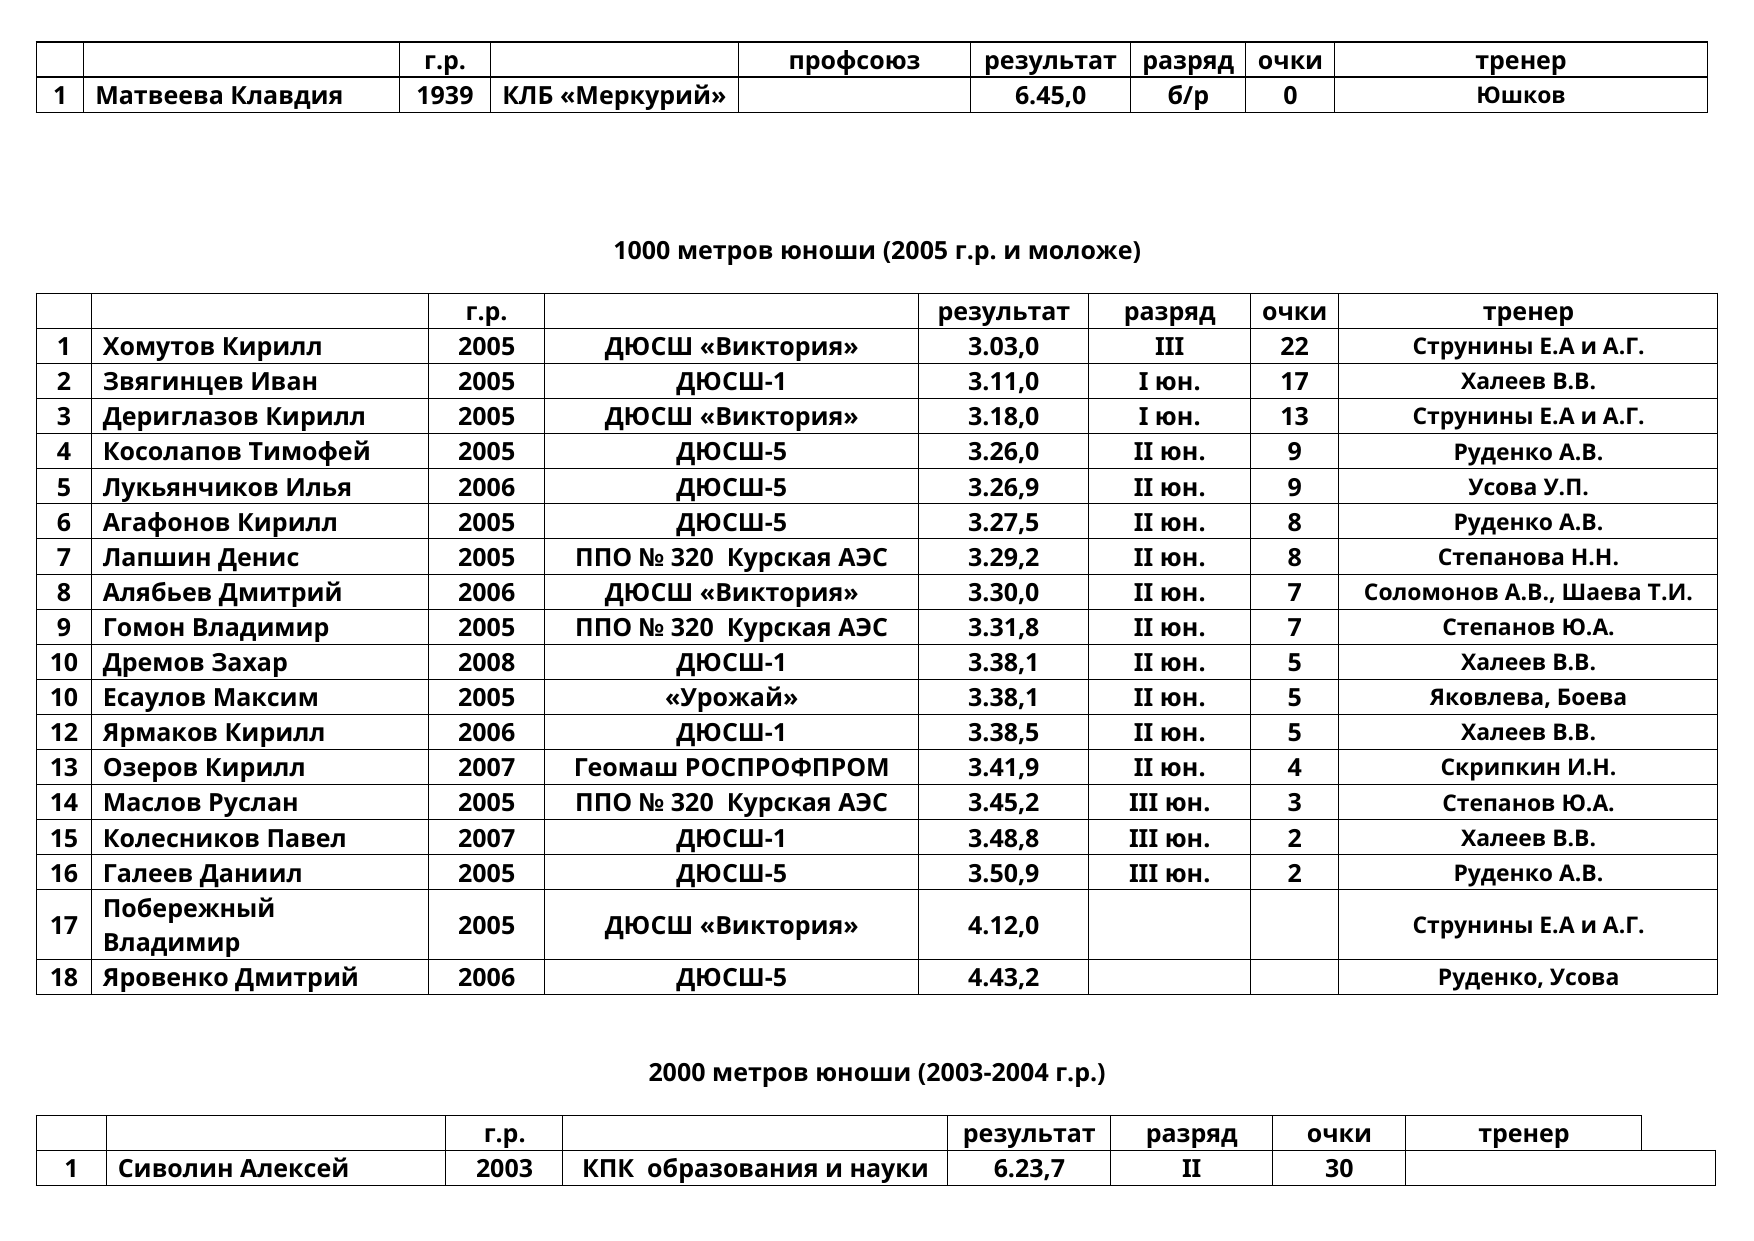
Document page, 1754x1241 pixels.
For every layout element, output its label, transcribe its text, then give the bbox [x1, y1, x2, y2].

table_cell II юн. [1089, 645, 1250, 679]
table_cell 8 [1251, 539, 1338, 573]
table_cell 13 [1251, 399, 1338, 433]
table_cell 7 [37, 539, 91, 573]
table_cell 2005 [429, 680, 544, 714]
table_cell Геомаш РОСПРОФПРОМ [545, 750, 918, 784]
table_cell 2005 [429, 855, 544, 889]
table_cell [1406, 1151, 1715, 1185]
table_cell 5 [1251, 645, 1338, 679]
table_cell Халеев В.В. [1339, 645, 1717, 679]
table_cell 3 [37, 399, 91, 433]
table_cell 1 [37, 1151, 106, 1185]
table_header разряд [1131, 43, 1245, 76]
table_cell 2005 [429, 504, 544, 538]
table_cell I юн. [1089, 399, 1250, 433]
table_cell Степанова Н.Н. [1339, 539, 1717, 573]
table_header [107, 1116, 445, 1150]
table_header результат [948, 1116, 1110, 1150]
table_cell III юн. [1089, 820, 1250, 854]
table_cell II юн. [1089, 539, 1250, 573]
table_cell 2005 [429, 890, 544, 958]
table_cell ППО № 320 Курская АЭС [545, 785, 918, 819]
table_cell Хомутов Кирилл [92, 329, 428, 363]
table_cell Струнины Е.А и А.Г. [1339, 399, 1717, 433]
table_cell Халеев В.В. [1339, 364, 1717, 398]
table_cell 3.30,0 [919, 575, 1088, 608]
table_cell 17 [1251, 364, 1338, 398]
table_cell Дериглазов Кирилл [92, 399, 428, 433]
table_cell 2008 [429, 645, 544, 679]
table_cell 2005 [429, 434, 544, 468]
table_cell II юн. [1089, 610, 1250, 644]
table_cell Скрипкин И.Н. [1339, 750, 1717, 784]
table_cell 10 [37, 680, 91, 714]
table_cell Струнины Е.А и А.Г. [1339, 329, 1717, 363]
table_header тренер [1335, 43, 1707, 76]
table_cell ДЮСШ «Виктория» [545, 575, 918, 608]
table_cell 8 [1251, 504, 1338, 538]
table_cell 3.26,0 [919, 434, 1088, 468]
table_cell 2005 [429, 785, 544, 819]
table_cell 2006 [429, 575, 544, 608]
table_cell 3.18,0 [919, 399, 1088, 433]
table_cell [739, 78, 970, 112]
table_cell Руденко А.В. [1339, 855, 1717, 889]
table_header [37, 43, 83, 76]
table_cell ДЮСШ-5 [545, 855, 918, 889]
table_cell ДЮСШ-1 [545, 820, 918, 854]
table_cell Соломонов А.В., Шаева Т.И. [1339, 575, 1717, 608]
table_cell КЛБ «Меркурий» [491, 78, 738, 112]
table_cell 16 [37, 855, 91, 889]
table_cell Сиволин Алексей [107, 1151, 445, 1185]
table_cell 6.23,7 [948, 1151, 1110, 1185]
table_header г.р. [400, 43, 490, 76]
table_cell ДЮСШ-5 [545, 469, 918, 503]
table_header профсоюз [739, 43, 970, 76]
table_cell II юн. [1089, 750, 1250, 784]
table_cell 2 [1251, 855, 1338, 889]
table_header результат [919, 294, 1088, 328]
table_cell 13 [37, 750, 91, 784]
table_cell 15 [37, 820, 91, 854]
table_cell 4 [37, 434, 91, 468]
table_cell Лапшин Денис [92, 539, 428, 573]
table_cell ДЮСШ-1 [545, 645, 918, 679]
table_cell ДЮСШ «Виктория» [545, 890, 918, 958]
table_header [92, 294, 428, 328]
table_header [545, 294, 918, 328]
table_header [37, 1116, 106, 1150]
table_cell 3.03,0 [919, 329, 1088, 363]
table_cell 3.31,8 [919, 610, 1088, 644]
table_cell 3 [1251, 785, 1338, 819]
table_cell 5 [37, 469, 91, 503]
table_cell Галеев Даниил [92, 855, 428, 889]
table_cell 3.45,2 [919, 785, 1088, 819]
table_cell 10 [37, 645, 91, 679]
table_header разряд [1089, 294, 1250, 328]
text 2000 метров юноши (2003-2004 г.р.) [47, 1055, 1707, 1089]
table_cell 1 [37, 78, 83, 112]
table_cell 30 [1273, 1151, 1405, 1185]
table_cell Озеров Кирилл [92, 750, 428, 784]
table_cell Руденко А.В. [1339, 434, 1717, 468]
table_cell II юн. [1089, 680, 1250, 714]
table_cell I юн. [1089, 364, 1250, 398]
table_cell 6.45,0 [971, 78, 1130, 112]
table_cell Степанов Ю.А. [1339, 785, 1717, 819]
table_cell Колесников Павел [92, 820, 428, 854]
table_cell [1251, 890, 1338, 958]
table_cell 3.48,8 [919, 820, 1088, 854]
table_cell Усова У.П. [1339, 469, 1717, 503]
table_cell Халеев В.В. [1339, 715, 1717, 749]
table_cell 2006 [429, 715, 544, 749]
table_cell Руденко А.В. [1339, 504, 1717, 538]
table_cell [1089, 890, 1250, 958]
table_cell 18 [37, 960, 91, 994]
table_cell 2 [37, 364, 91, 398]
table_cell 9 [1251, 469, 1338, 503]
table_header разряд [1111, 1116, 1272, 1150]
table_cell 2007 [429, 820, 544, 854]
table_cell II юн. [1089, 575, 1250, 608]
table_cell КПК образования и науки [563, 1151, 947, 1185]
table_cell 2 [1251, 820, 1338, 854]
table_cell 2003 [446, 1151, 562, 1185]
table_cell Руденко, Усова [1339, 960, 1717, 994]
table_cell 3.38,1 [919, 680, 1088, 714]
table_cell 5 [1251, 715, 1338, 749]
table_cell ДЮСШ-5 [545, 504, 918, 538]
table_cell 2005 [429, 610, 544, 644]
table_cell Матвеева Клавдия [84, 78, 399, 112]
table_cell 3.27,5 [919, 504, 1088, 538]
table_cell Степанов Ю.А. [1339, 610, 1717, 644]
table_header очки [1246, 43, 1334, 76]
table_cell II юн. [1089, 504, 1250, 538]
table_cell Гомон Владимир [92, 610, 428, 644]
table_header тренер [1406, 1116, 1641, 1150]
table_cell 6 [37, 504, 91, 538]
table_cell Есаулов Максим [92, 680, 428, 714]
table_header очки [1251, 294, 1338, 328]
table_cell Побережный Владимир [92, 890, 428, 958]
table_cell 2007 [429, 750, 544, 784]
table_cell 2005 [429, 329, 544, 363]
table_cell ДЮСШ-1 [545, 364, 918, 398]
table_cell 17 [37, 890, 91, 958]
table_header г.р. [446, 1116, 562, 1150]
table_cell 3.41,9 [919, 750, 1088, 784]
table_cell 7 [1251, 610, 1338, 644]
table_cell Алябьев Дмитрий [92, 575, 428, 608]
table_cell 22 [1251, 329, 1338, 363]
table_cell Юшков [1335, 78, 1707, 112]
table_cell 7 [1251, 575, 1338, 608]
table_cell 9 [1251, 434, 1338, 468]
text 1000 метров юноши (2005 г.р. и моложе) [47, 233, 1707, 267]
table_cell б/р [1131, 78, 1245, 112]
table_cell 2005 [429, 539, 544, 573]
table_header г.р. [429, 294, 544, 328]
table_cell ДЮСШ-1 [545, 715, 918, 749]
table_cell Яковлева, Боева [1339, 680, 1717, 714]
table_cell Струнины Е.А и А.Г. [1339, 890, 1717, 958]
table_cell III юн. [1089, 855, 1250, 889]
table_cell Косолапов Тимофей [92, 434, 428, 468]
table_cell ППО № 320 Курская АЭС [545, 539, 918, 573]
table_cell Яровенко Дмитрий [92, 960, 428, 994]
table_cell ДЮСШ «Виктория» [545, 399, 918, 433]
table_header очки [1273, 1116, 1405, 1150]
table_cell 4 [1251, 750, 1338, 784]
table_cell «Урожай» [545, 680, 918, 714]
table_cell 2006 [429, 960, 544, 994]
table_cell 5 [1251, 680, 1338, 714]
table_cell 12 [37, 715, 91, 749]
table_header [563, 1116, 947, 1150]
table_cell 3.11,0 [919, 364, 1088, 398]
table_cell Агафонов Кирилл [92, 504, 428, 538]
table_cell ДЮСШ «Виктория» [545, 329, 918, 363]
table_cell III юн. [1089, 785, 1250, 819]
table_cell [1089, 960, 1250, 994]
table_cell ДЮСШ-5 [545, 434, 918, 468]
table_cell II юн. [1089, 469, 1250, 503]
table_cell ДЮСШ-5 [545, 960, 918, 994]
table_cell 0 [1246, 78, 1334, 112]
table_cell Лукьянчиков Илья [92, 469, 428, 503]
table_cell 2006 [429, 469, 544, 503]
table_cell 1 [37, 329, 91, 363]
table_cell 3.29,2 [919, 539, 1088, 573]
table_cell II юн. [1089, 434, 1250, 468]
table_cell II юн. [1089, 715, 1250, 749]
table_cell 9 [37, 610, 91, 644]
table_cell 3.38,5 [919, 715, 1088, 749]
table_header [37, 294, 91, 328]
table_header результат [971, 43, 1130, 76]
table_cell 3.26,9 [919, 469, 1088, 503]
table_cell Дремов Захар [92, 645, 428, 679]
table_cell 3.50,9 [919, 855, 1088, 889]
table_cell Маслов Руслан [92, 785, 428, 819]
table_cell 1939 [400, 78, 490, 112]
table_cell Звягинцев Иван [92, 364, 428, 398]
table_cell 14 [37, 785, 91, 819]
table_cell [1251, 960, 1338, 994]
table_cell 4.43,2 [919, 960, 1088, 994]
table_header [84, 43, 399, 76]
table_cell 2005 [429, 364, 544, 398]
table_header [491, 43, 738, 76]
table_cell II [1111, 1151, 1272, 1185]
table_cell III [1089, 329, 1250, 363]
table_cell ППО № 320 Курская АЭС [545, 610, 918, 644]
table_cell 8 [37, 575, 91, 608]
table_header тренер [1339, 294, 1717, 328]
table_cell 3.38,1 [919, 645, 1088, 679]
table_cell 2005 [429, 399, 544, 433]
table_cell 4.12,0 [919, 890, 1088, 958]
table_cell Халеев В.В. [1339, 820, 1717, 854]
table_cell Ярмаков Кирилл [92, 715, 428, 749]
